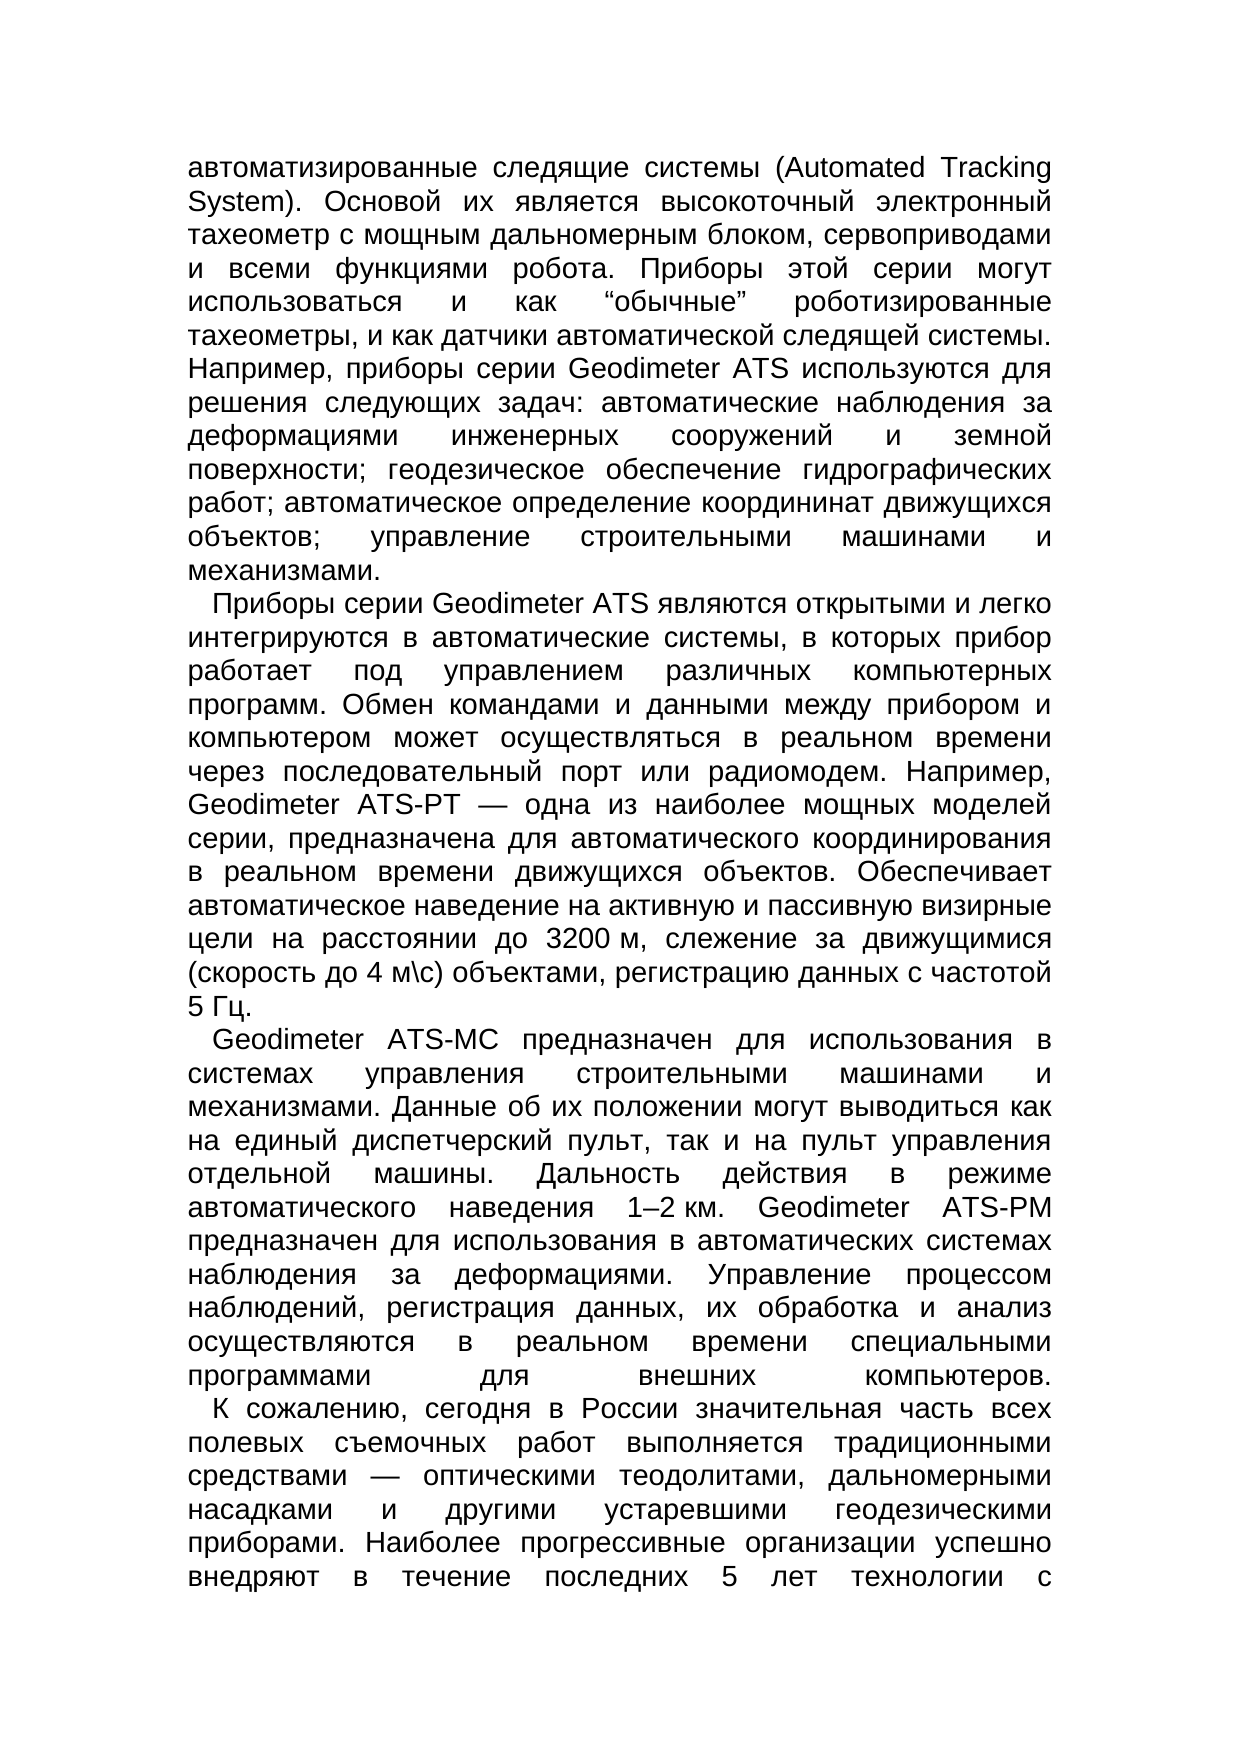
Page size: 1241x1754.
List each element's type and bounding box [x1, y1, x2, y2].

text [187, 150, 1053, 1592]
